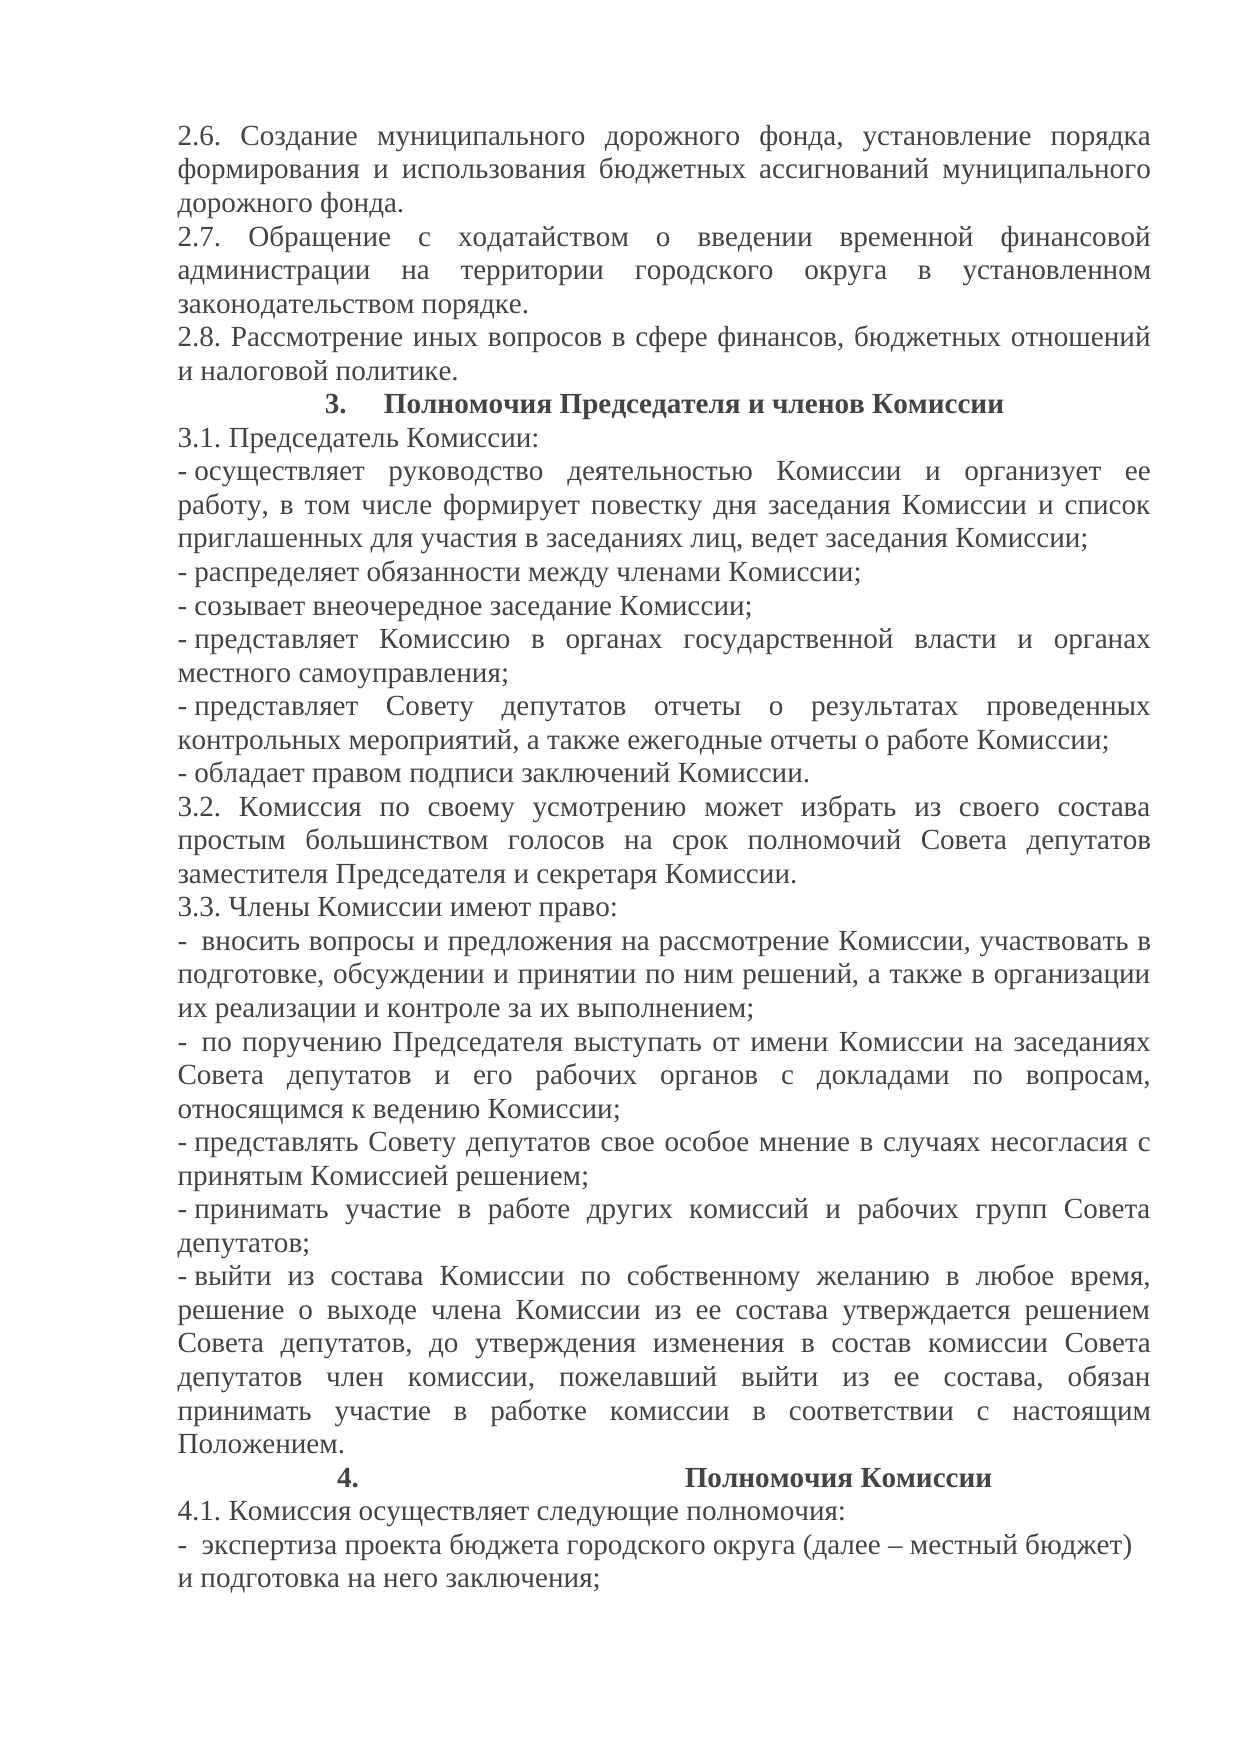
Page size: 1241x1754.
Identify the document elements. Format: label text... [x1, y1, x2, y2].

text 3.2. Комиссия по своему усмотрению может избрать из своего состава простым большинством голосов на срок полномочий Совета депутатов заместителя Председателя и секретаря Комиссии. [177, 789, 1152, 889]
text - принимать участие в работе других комиссий и рабочих групп Совета депутатов; [177, 1191, 1152, 1258]
text 4.1. Комиссия осуществляет следующие полномочия: [177, 1493, 1152, 1527]
text - выйти из состава Комиссии по собственному желанию в любое время, решение о выходе члена Комиссии из ее состава утверждается решением Совета депутатов, до утверждения изменения в состав комиссии Совета депутатов член комиссии, пожелавший выйти из ее состава, обязан принимать участие в работке комиссии в соответствии с настоящим Положением. [177, 1258, 1152, 1460]
text - распределяет обязанности между членами Комиссии; [177, 554, 1152, 588]
text - экспертиза проекта бюджета городского округа (далее – местный бюджет) и подготовка на него заключения; [177, 1527, 1152, 1594]
text - по поручению Председателя выступать от имени Комиссии на заседаниях Совета депутатов и его рабочих органов с докладами по вопросам, относящимся к ведению Комиссии; [177, 1024, 1152, 1124]
text - обладает правом подписи заключений Комиссии. [177, 755, 1152, 789]
list Полномочия Комиссии [177, 1460, 1152, 1493]
text 2.7. Обращение с ходатайством о введении временной финансовой администрации на территории городского округа в установленном законодательством порядке. [177, 219, 1152, 319]
text 3.1. Председатель Комиссии: [177, 420, 1152, 453]
list Полномочия Председателя и членов Комиссии [177, 386, 1152, 420]
text - вносить вопросы и предложения на рассмотрение Комиссии, участвовать в подготовке, обсуждении и принятии по ним решений, а также в организации их реализации и контроле за их выполнением; [177, 923, 1152, 1024]
text - осуществляет руководство деятельностью Комиссии и организует ее работу, в том числе формирует повестку дня заседания Комиссии и список приглашенных для участия в заседаниях лиц, ведет заседания Комиссии; [177, 453, 1152, 554]
text - представлять Совету депутатов свое особое мнение в случаях несогласия с принятым Комиссией решением; [177, 1124, 1152, 1191]
text - созывает внеочередное заседание Комиссии; [177, 588, 1152, 621]
text 2.8. Рассмотрение иных вопросов в сфере финансов, бюджетных отношений и налоговой политике. [177, 319, 1152, 386]
text - представляет Комиссию в органах государственной власти и органах местного самоуправления; [177, 621, 1152, 688]
text - представляет Совету депутатов отчеты о результатах проведенных контрольных мероприятий, а также ежегодные отчеты о работе Комиссии; [177, 688, 1152, 755]
text 3.3. Члены Комиссии имеют право: [177, 889, 1152, 923]
text 2.6. Создание муниципального дорожного фонда, установление порядка формирования и использования бюджетных ассигнований муниципального дорожного фонда. [177, 118, 1152, 219]
